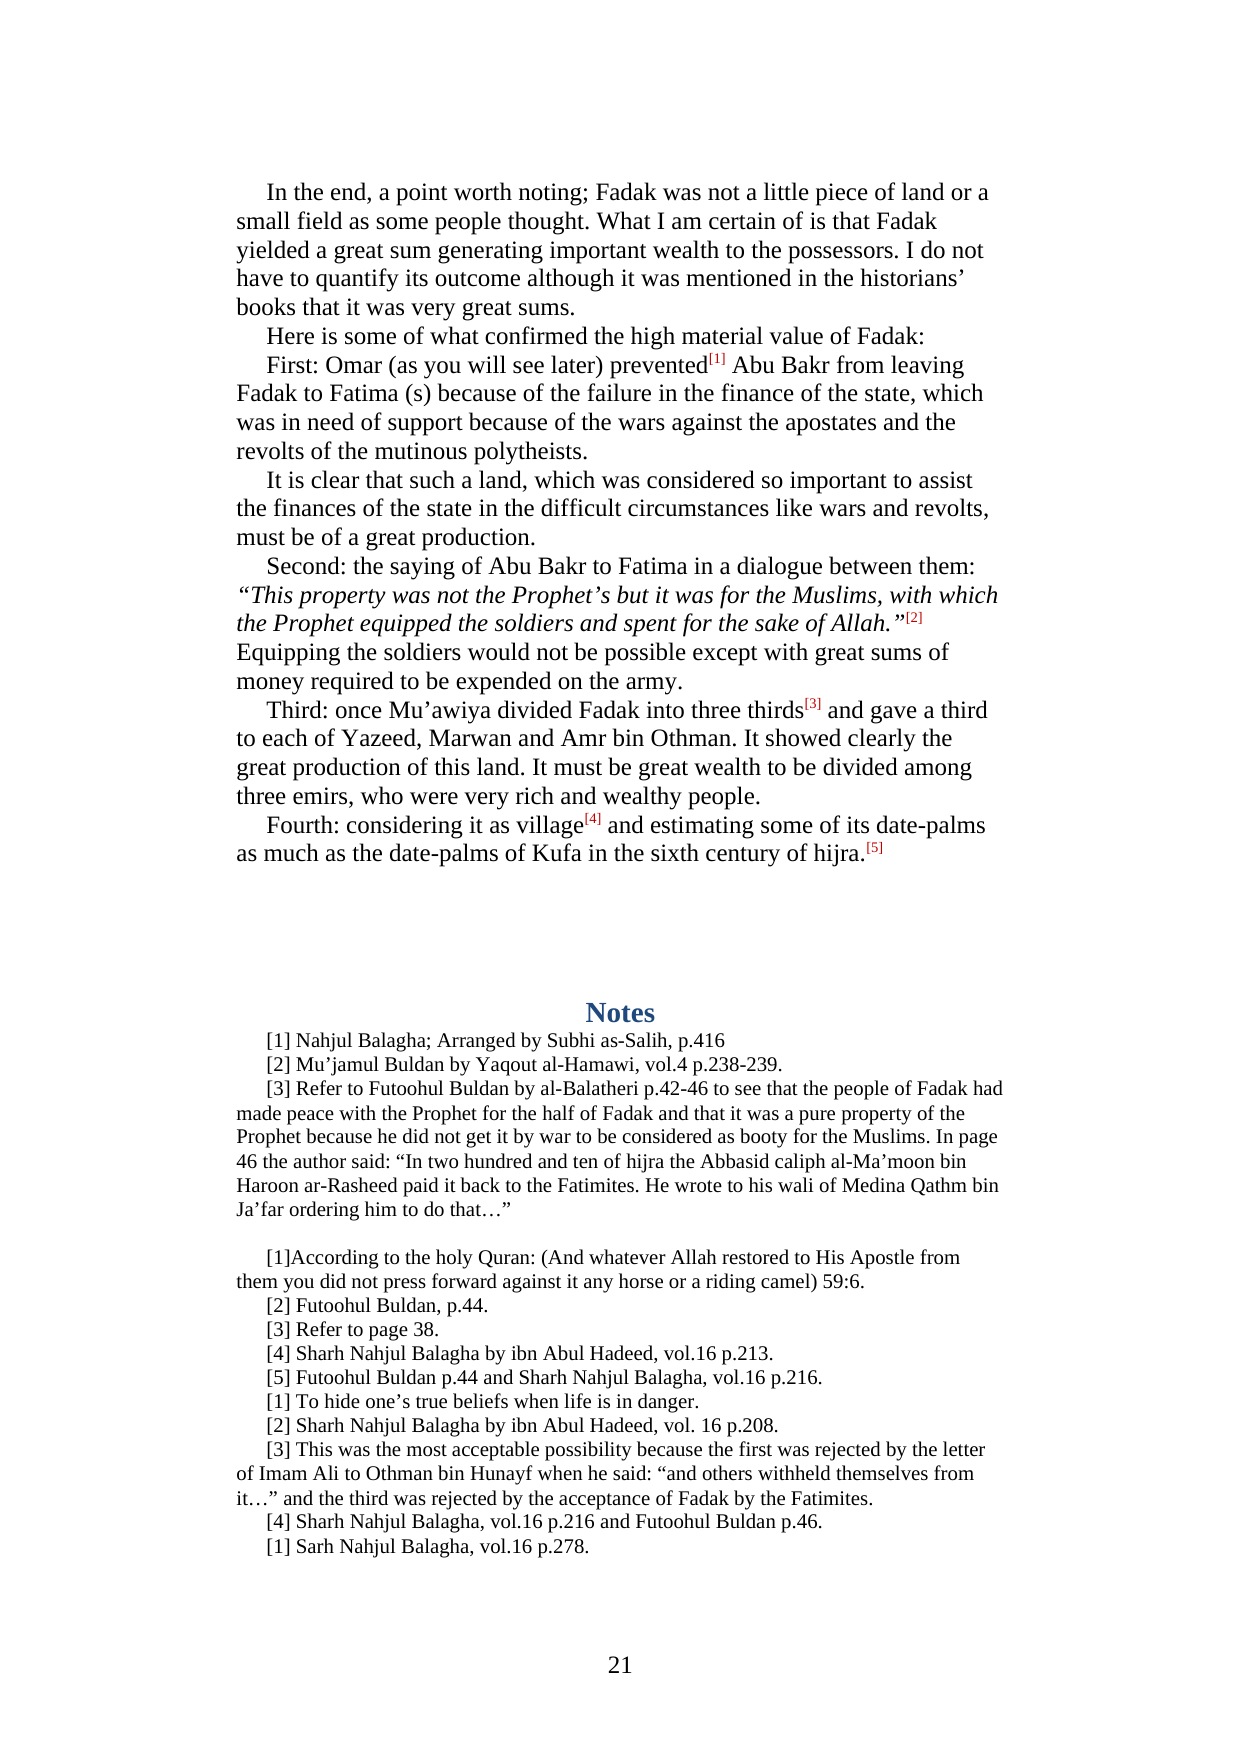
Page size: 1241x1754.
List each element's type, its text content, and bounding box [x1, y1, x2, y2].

text First: Omar (as you will see later) prevented[1] Abu Bakr from leaving Fadak to Fatima (s) because of the failure in the finance of the state, which was in need of support because of the wars against the apostates and the revolts of the mutinous polytheists. [236, 350, 1004, 465]
text [3] Refer to Futoohul Buldan by al-Balatheri p.42-46 to see that the people of Fadak had made peace with the Prophet for the half of Fadak and that it was a pure property of the Prophet because he did not get it by war to be considered as booty for the Muslims. In page 46 the author said: “In two hundred and ten of hijra the Abbasid caliph al-Ma’moon bin Haroon ar-Rasheed paid it back to the Fatimites. He wrote to his wali of Medina Qathm bin Ja’far ordering him to do that…” [236, 1076, 1004, 1221]
text In the end, a point worth noting; Fadak was not a little piece of land or a small field as some people thought. What I am certain of is that Fadak yielded a great sum generating important wealth to the possessors. I do not have to quantify its outcome although it was mentioned in the historians’ books that it was very great sums. [236, 177, 1004, 321]
subtitle Notes [236, 995, 1004, 1028]
text [1] Nahjul Balagha; Arranged by Subhi as-Salih, p.416 [236, 1028, 1004, 1052]
text [3] Refer to page 38. [236, 1317, 1004, 1341]
text Fourth: considering it as village[4] and estimating some of its date-palms as much as the date-palms of Kufa in the sixth century of hijra.[5] [236, 810, 1004, 867]
text [5] Futoohul Buldan p.44 and Sharh Nahjul Balagha, vol.16 p.216. [236, 1365, 1004, 1389]
text Here is some of what confirmed the high material value of Fadak: [236, 321, 1004, 350]
text [1] Sarh Nahjul Balagha, vol.16 p.278. [236, 1533, 1004, 1558]
text It is clear that such a land, which was considered so important to assist the finances of the state in the difficult circumstances like wars and revolts, must be of a great production. [236, 465, 1004, 551]
text [4] Sharh Nahjul Balagha, vol.16 p.216 and Futoohul Buldan p.46. [236, 1509, 1004, 1533]
text [4] Sharh Nahjul Balagha by ibn Abul Hadeed, vol.16 p.213. [236, 1341, 1004, 1365]
text [1]According to the holy Quran: (And whatever Allah restored to His Apostle from them you did not press forward against it any horse or a riding camel) 59:6. [236, 1245, 1004, 1293]
text Second: the saying of Abu Bakr to Fatima in a dialogue between them: “This property was not the Prophet’s but it was for the Muslims, with which the Prophet equipped the soldiers and spent for the sake of Allah.”[2] Equipping the soldiers would not be possible except with great sums of money required to be expended on the army. [236, 551, 1004, 695]
text [2] Mu’jamul Buldan by Yaqout al-Hamawi, vol.4 p.238-239. [236, 1052, 1004, 1076]
text [1] To hide one’s true beliefs when life is in danger. [236, 1389, 1004, 1413]
text [2] Futoohul Buldan, p.44. [236, 1293, 1004, 1317]
text Third: once Mu’awiya divided Fadak into three thirds[3] and gave a third to each of Yazeed, Marwan and Amr bin Othman. It showed clearly the great production of this land. It must be great wealth to be divided among three emirs, who were very rich and wealthy people. [236, 695, 1004, 810]
text [2] Sharh Nahjul Balagha by ibn Abul Hadeed, vol. 16 p.208. [236, 1413, 1004, 1437]
text [3] This was the most acceptable possibility because the first was rejected by the letter of Imam Ali to Othman bin Hunayf when he said: “and others withheld themselves from it…” and the third was rejected by the acceptance of Fadak by the Fatimites. [236, 1437, 1004, 1509]
